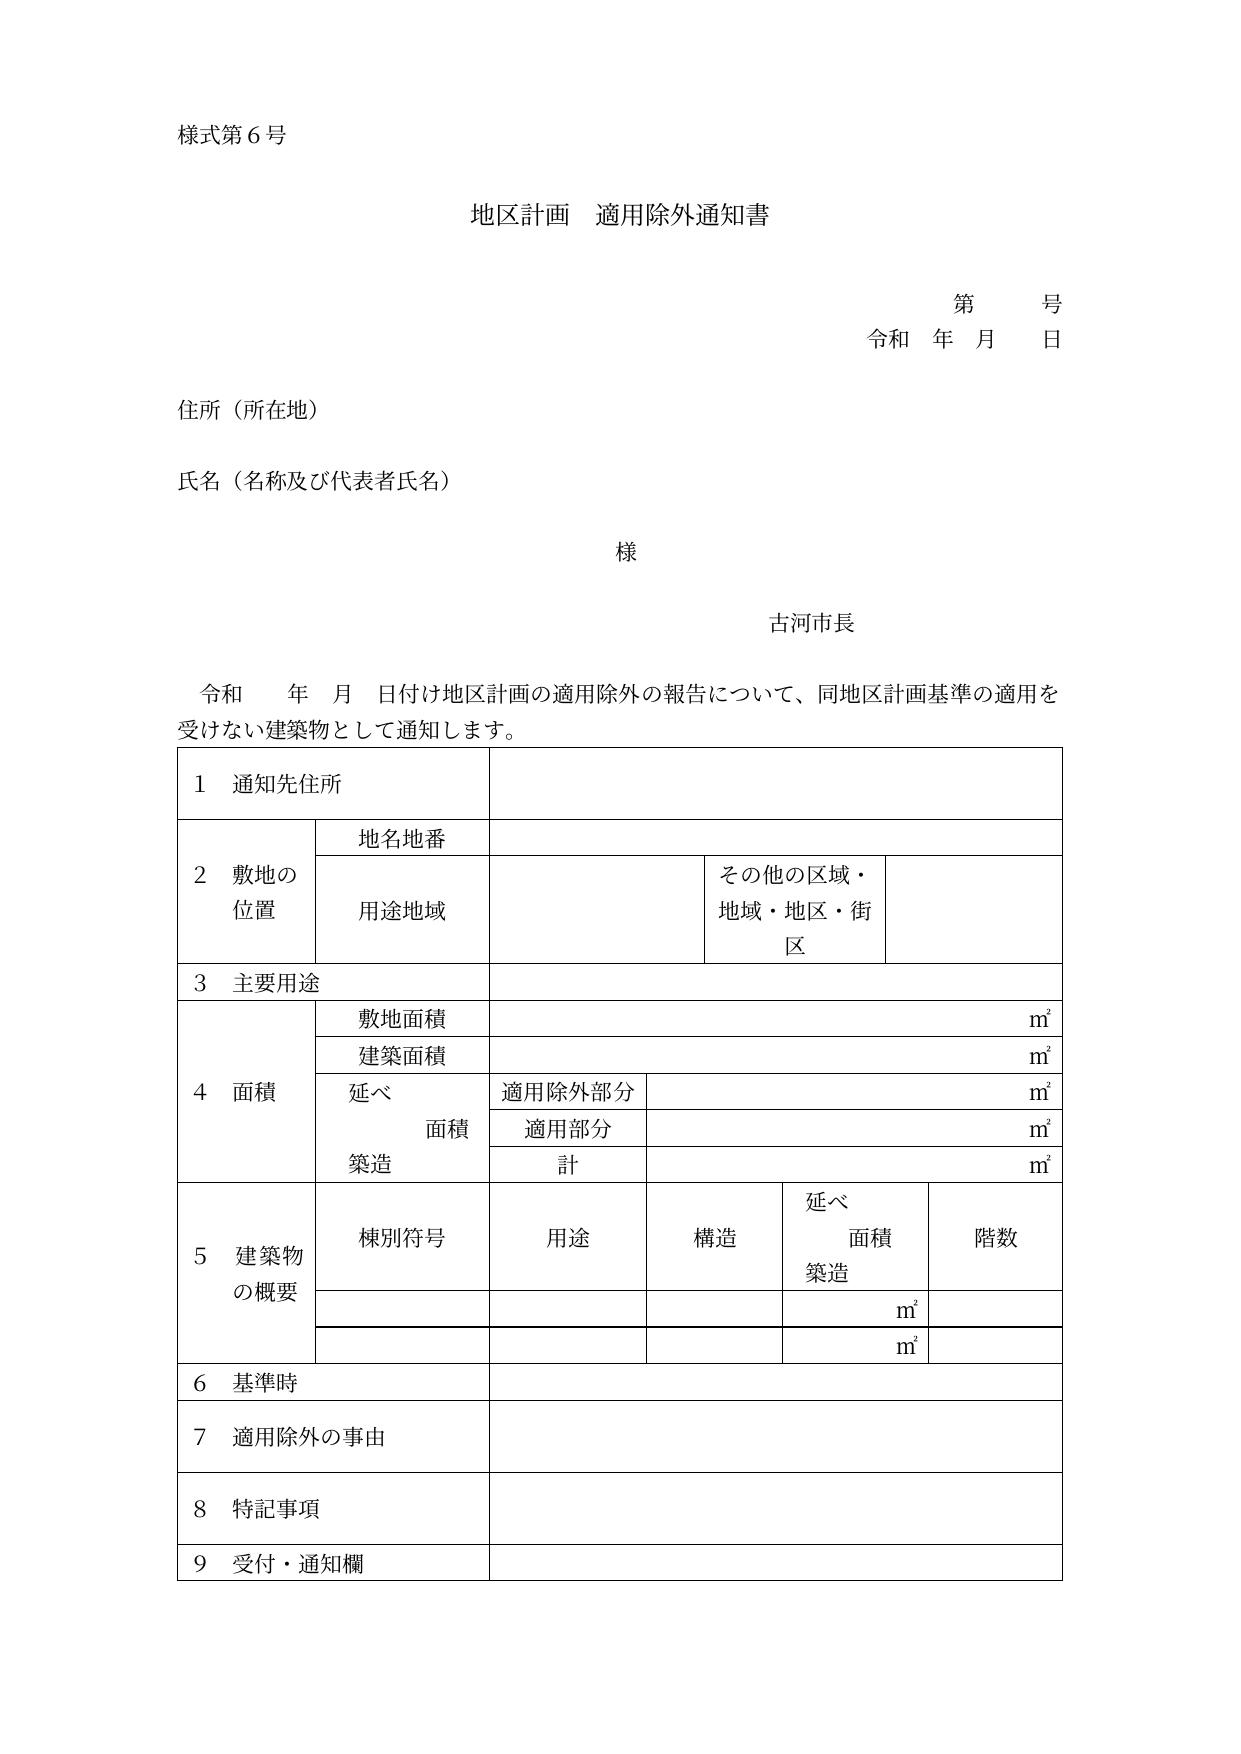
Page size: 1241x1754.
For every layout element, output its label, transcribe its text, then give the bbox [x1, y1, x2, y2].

table_cell [929, 1328, 1062, 1363]
table_cell [490, 1473, 1062, 1544]
table_cell ㎡ [647, 1074, 1062, 1109]
table_cell [316, 1291, 489, 1326]
text 第 号 [177, 285, 1063, 320]
table_cell 建築面積 [316, 1037, 489, 1073]
table_cell ㎡ [647, 1110, 1062, 1146]
table_cell 敷地面積 [316, 1001, 489, 1036]
table_cell [490, 1364, 1062, 1399]
table_header １ 通知先住所 [178, 748, 489, 819]
table_cell ㎡ [783, 1328, 928, 1363]
table_cell 地名地番 [316, 820, 489, 855]
table_cell [490, 964, 1062, 999]
text 様 [177, 533, 1063, 569]
table_cell 用途地域 [316, 856, 489, 963]
table_cell 階数 [929, 1183, 1062, 1290]
table_cell [647, 1328, 782, 1363]
table_cell [886, 856, 1062, 963]
table_cell 棟別符号 [316, 1183, 489, 1290]
table_cell 延べ 面積 築造 [316, 1074, 489, 1182]
table_cell 用途 [490, 1183, 646, 1290]
table_cell [490, 1401, 1062, 1472]
text 氏名（名称及び代表者氏名） [177, 462, 1063, 498]
table_cell [490, 1545, 1062, 1580]
text 住所（所在地） [177, 391, 1063, 427]
text 古河市長 [177, 604, 1063, 640]
table_cell 計 [490, 1147, 646, 1182]
table_cell ㎡ [490, 1001, 1062, 1036]
text 地区計画 適用除外通知書 [177, 178, 1063, 249]
table_cell ９ 受付・通知欄 [178, 1545, 489, 1580]
table_cell [490, 820, 1062, 855]
table_cell ５ 建築物の概要 [178, 1183, 315, 1363]
table_cell ４ 面積 [178, 1001, 315, 1182]
table_cell ６ 基準時 [178, 1364, 489, 1399]
table_cell ㎡ [490, 1037, 1062, 1073]
table_cell 適用除外部分 [490, 1074, 646, 1109]
table_cell 構造 [647, 1183, 782, 1290]
table_cell 延べ 面積 築造 [783, 1183, 928, 1290]
table_cell ２ 敷地の 位置 [178, 820, 315, 963]
table_cell [490, 1291, 646, 1326]
table_cell [490, 856, 704, 963]
table_cell ７ 適用除外の事由 [178, 1401, 489, 1472]
table_cell [647, 1291, 782, 1326]
table_cell ㎡ [647, 1147, 1062, 1182]
table_cell [929, 1291, 1062, 1326]
table_cell 適用部分 [490, 1110, 646, 1146]
table_cell [490, 1328, 646, 1363]
table_cell ㎡ [783, 1291, 928, 1326]
table_cell ３ 主要用途 [178, 964, 489, 999]
table_header [490, 748, 1062, 819]
text 令和 年 月 日付け地区計画の適用除外の報告について、同地区計画基準の適用を受けない建築物として通知します。 [177, 676, 1063, 747]
text 令和 年 月 日 [177, 320, 1063, 356]
table_cell その他の区域・ 地域・地区・街区 [705, 856, 885, 963]
table_cell ８ 特記事項 [178, 1473, 489, 1544]
table_cell [316, 1328, 489, 1363]
